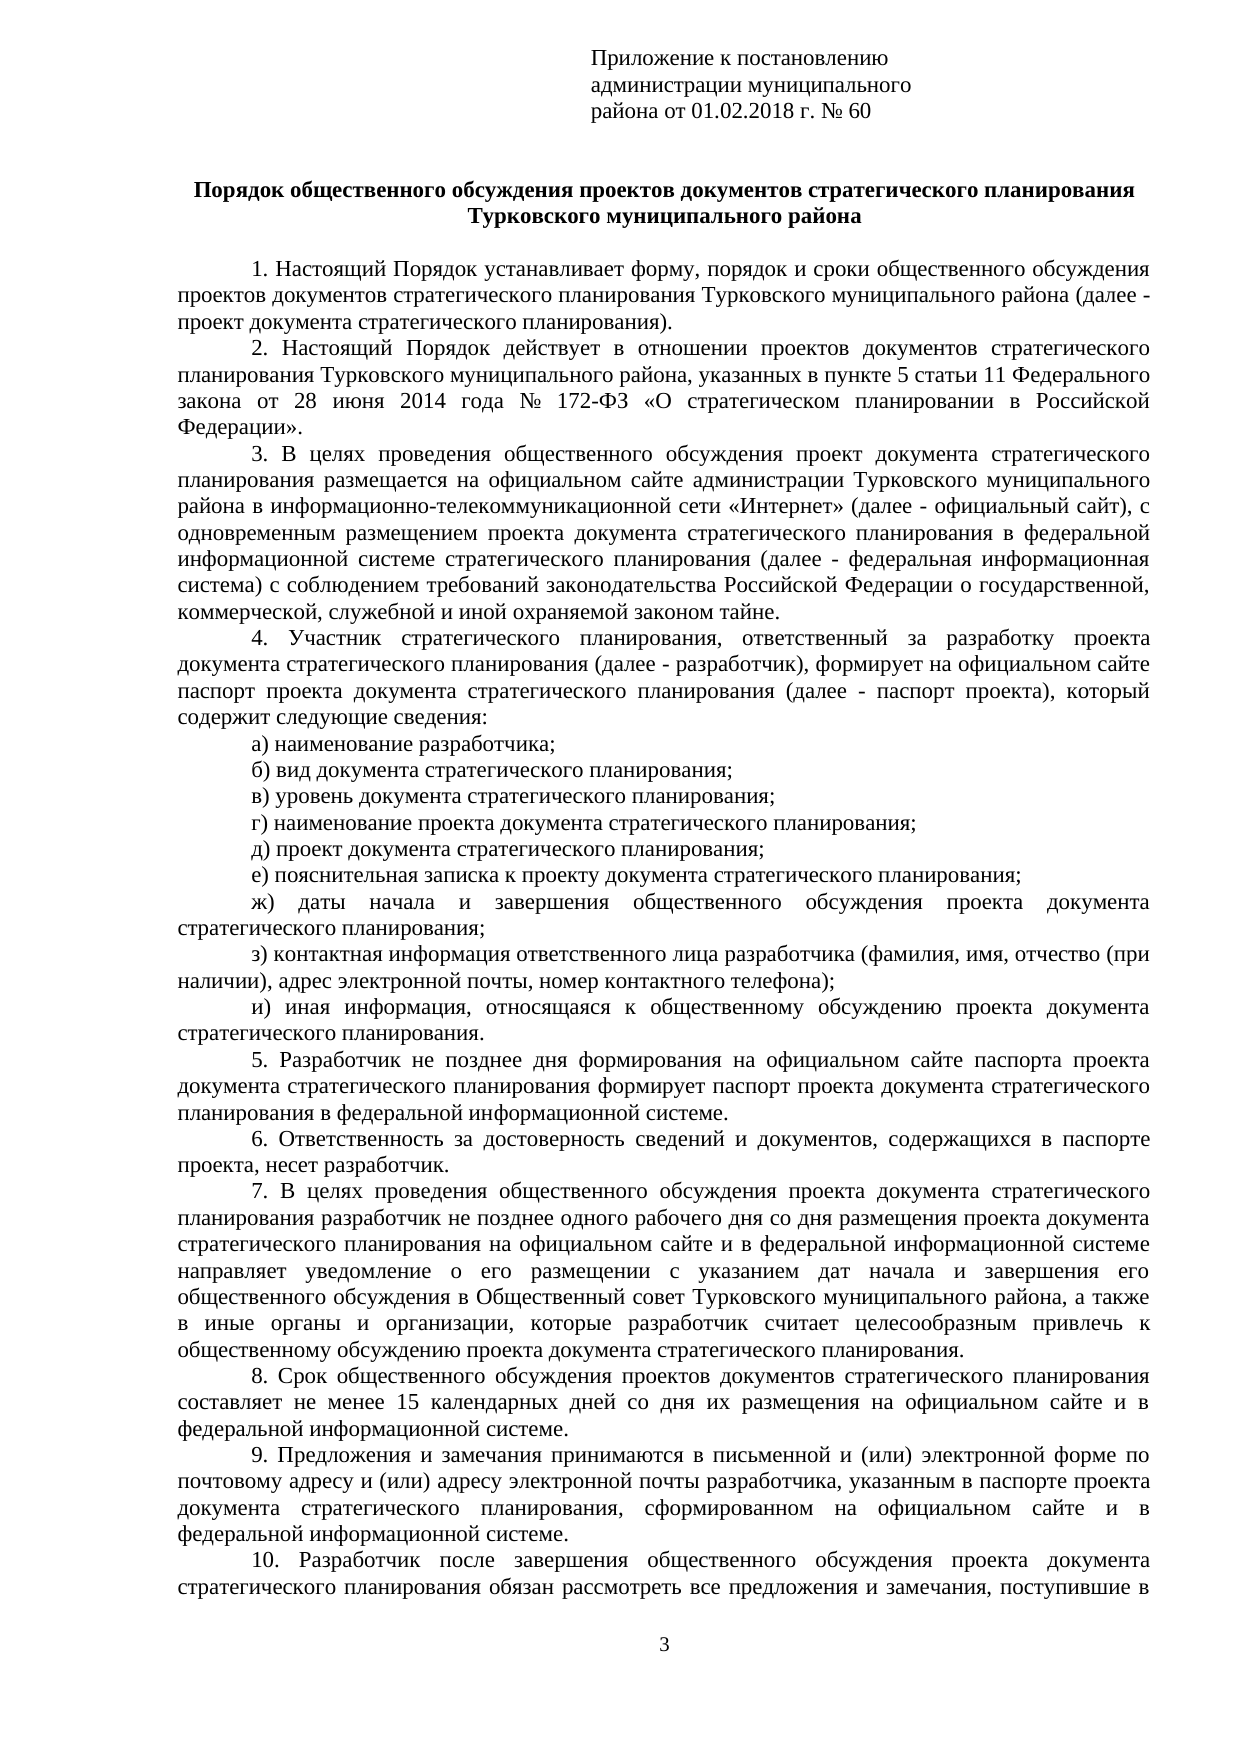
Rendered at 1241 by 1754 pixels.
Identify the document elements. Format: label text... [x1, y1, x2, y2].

text д) проект документа стратегического планирования; [177, 835, 1152, 861]
text 1. Настоящий Порядок устанавливает форму, порядок и сроки общественного обсуждения проектов документов стратегического планирования Турковского муниципального района (далее - проект документа стратегического планирования). [177, 255, 1152, 334]
text б) вид документа стратегического планирования; [177, 756, 1152, 782]
text 3. В целях проведения общественного обсуждения проект документа стратегического планирования размещается на официальном сайте администрации Турковского муниципального района в информационно-телекоммуникационной сети «Интернет» (далее - официальный сайт), с одновременным размещением проекта документа стратегического планирования в федеральной информационной системе стратегического планирования (далее - федеральная информационная система) с соблюдением требований законодательства Российской Федерации о государственной, коммерческой, служебной и иной охраняемой законом тайне. [177, 440, 1152, 624]
text 6. Ответственность за достоверность сведений и документов, содержащихся в паспорте проекта, несет разработчик. [177, 1125, 1152, 1178]
text Приложение к постановлению [591, 44, 1152, 71]
text администрации муниципального [591, 71, 1152, 97]
text района от 01.02.2018 г. № 60 [591, 97, 1152, 123]
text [177, 1547, 1152, 1599]
text з) контактная информация ответственного лица разработчика (фамилия, имя, отчество (при наличии), адрес электронной почты, номер контактного телефона); [177, 940, 1152, 993]
text 2. Настоящий Порядок действует в отношении проектов документов стратегического планирования Турковского муниципального района, указанных в пункте 5 статьи 11 Федерального закона от 28 июня 2014 года № 172-ФЗ «О стратегическом планировании в Российской Федерации». [177, 334, 1152, 440]
text 5. Разработчик не позднее дня формирования на официальном сайте паспорта проекта документа стратегического планирования формирует паспорт проекта документа стратегического планирования в федеральной информационной системе. [177, 1046, 1152, 1125]
text 4. Участник стратегического планирования, ответственный за разработку проекта документа стратегического планирования (далее - разработчик), формирует на официальном сайте паспорт проекта документа стратегического планирования (далее - паспорт проекта), который содержит следующие сведения: [177, 624, 1152, 729]
text ж) даты начала и завершения общественного обсуждения проекта документа стратегического планирования; [177, 888, 1152, 940]
text 7. В целях проведения общественного обсуждения проекта документа стратегического планирования разработчик не позднее одного рабочего дня со дня размещения проекта документа стратегического планирования на официальном сайте и в федеральной информационной системе направляет уведомление о его размещении с указанием дат начала и завершения его общественного обсуждения в Общественный совет Турковского муниципального района, а также в иные органы и организации, которые разработчик считает целесообразным привлечь к общественному обсуждению проекта документа стратегического планирования. [177, 1178, 1152, 1362]
text Порядок общественного обсуждения проектов документов стратегического планирования Турковского муниципального района [177, 176, 1152, 229]
text а) наименование разработчика; [177, 729, 1152, 756]
text 9. Предложения и замечания принимаются в письменной и (или) электронной форме по почтовому адресу и (или) адресу электронной почты разработчика, указанным в паспорте проекта документа стратегического планирования, сформированном на официальном сайте и в федеральной информационной системе. [177, 1441, 1152, 1547]
text в) уровень документа стратегического планирования; [177, 782, 1152, 809]
text и) иная информация, относящаяся к общественному обсуждению проекта документа стратегического планирования. [177, 993, 1152, 1046]
text е) пояснительная записка к проекту документа стратегического планирования; [177, 861, 1152, 888]
text 8. Срок общественного обсуждения проектов документов стратегического планирования составляет не менее 15 календарных дней со дня их размещения на официальном сайте и в федеральной информационной системе. [177, 1362, 1152, 1441]
text г) наименование проекта документа стратегического планирования; [177, 809, 1152, 835]
